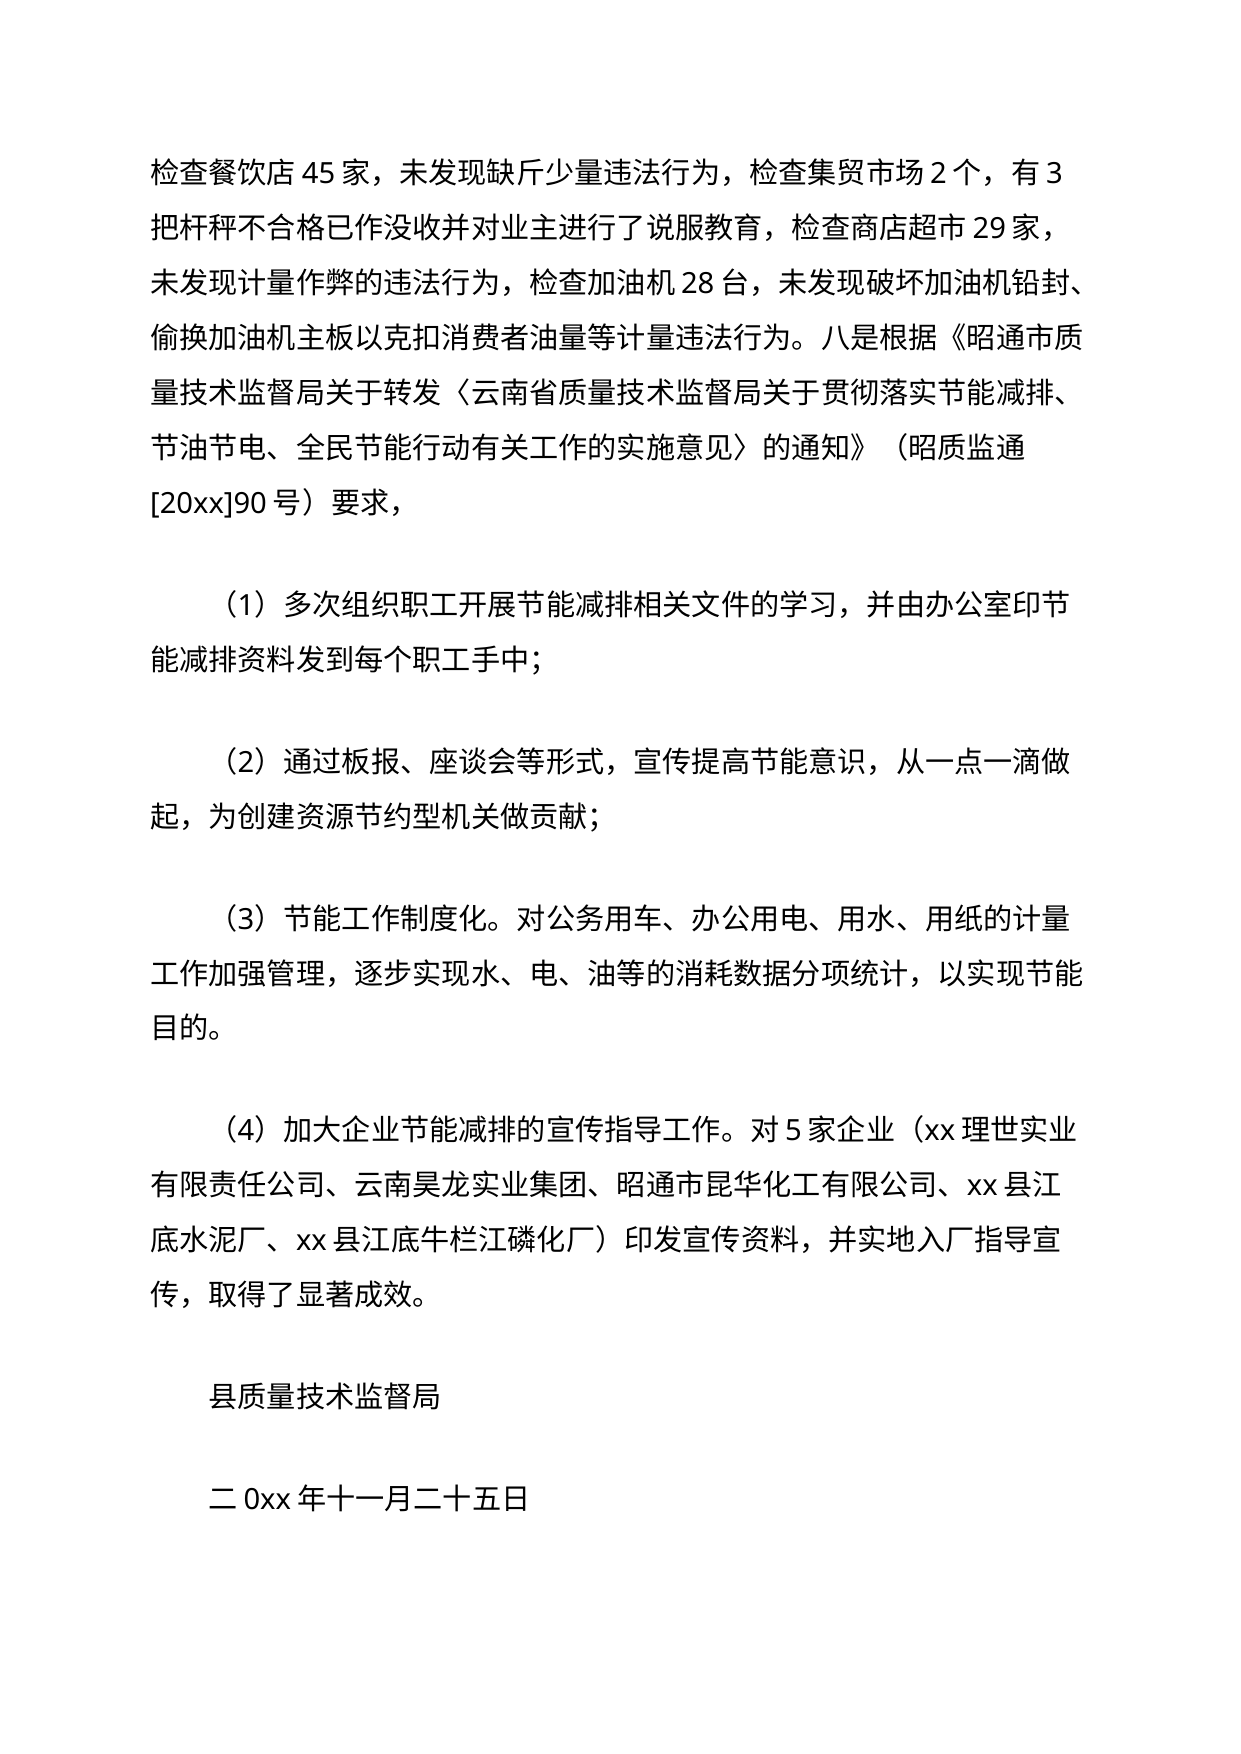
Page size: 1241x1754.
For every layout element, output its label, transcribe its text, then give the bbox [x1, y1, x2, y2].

text 县质量技术监督局 [150, 1374, 1090, 1416]
text （4）加大企业节能减排的宣传指导工作。对5家企业（xx理世实业有限责任公司、云南昊龙实业集团、昭通市昆华化工有限公司、xx县江底水泥厂、xx县江底牛栏江磷化厂）印发宣传资料，并实地入厂指导宣传，取得了显著成效。 [150, 1107, 1090, 1314]
text 二0xx年十一月二十五日 [150, 1475, 1090, 1518]
text （1）多次组织职工开展节能减排相关文件的学习，并由办公室印节能减排资料发到每个职工手中； [150, 582, 1090, 679]
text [150, 150, 1090, 522]
text （3）节能工作制度化。对公务用车、办公用电、用水、用纸的计量工作加强管理，逐步实现水、电、油等的消耗数据分项统计，以实现节能目的。 [150, 895, 1090, 1047]
text （2）通过板报、座谈会等形式，宣传提高节能意识，从一点一滴做起，为创建资源节约型机关做贡献； [150, 738, 1090, 836]
